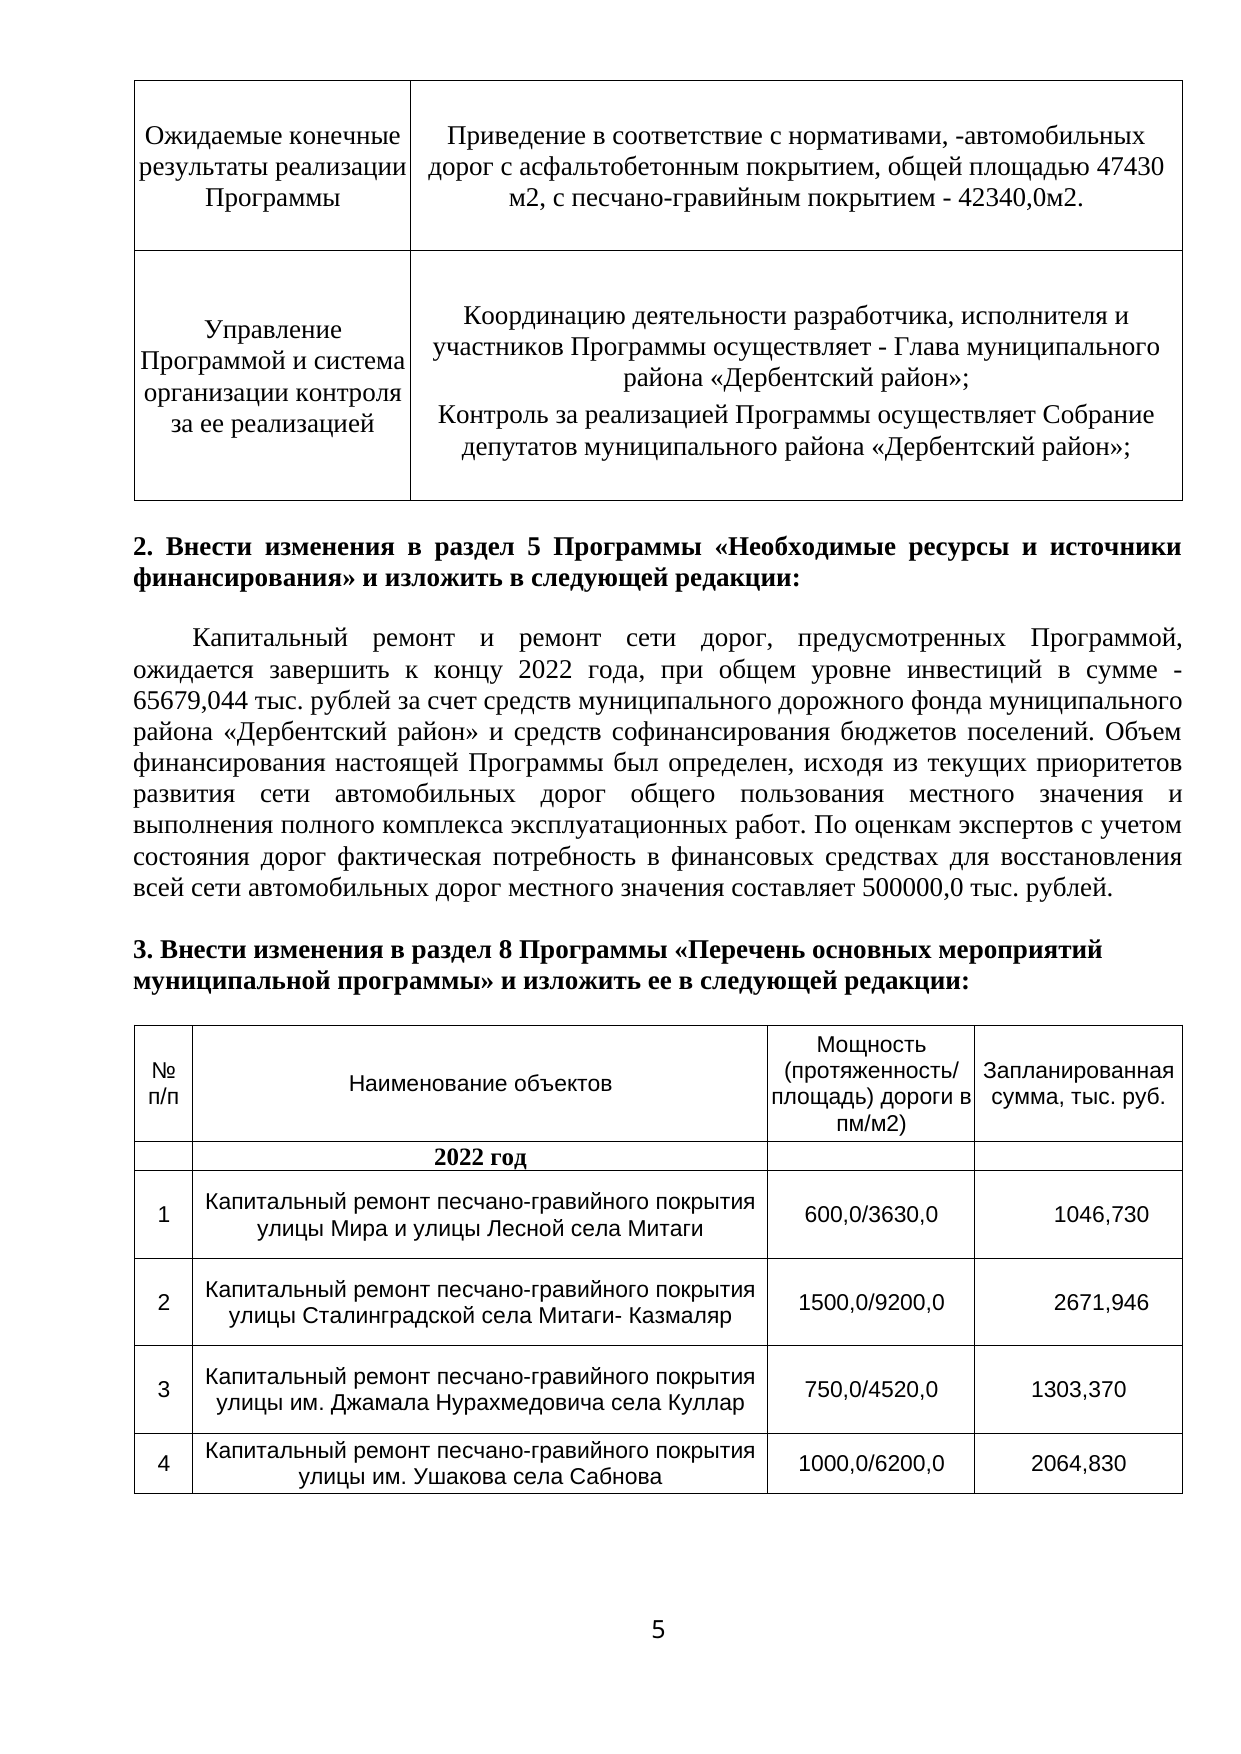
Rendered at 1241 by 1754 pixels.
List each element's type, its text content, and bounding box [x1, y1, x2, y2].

table_cell Капитальный ремонт песчано-гравийного покрытия улицы Сталинградской села Митаги- Казмаляр [193, 1259, 767, 1345]
table_cell 1000,0/6200,0 [768, 1434, 974, 1492]
table_cell 600,0/3630,0 [768, 1171, 974, 1258]
table_cell 1 [135, 1171, 192, 1258]
table_cell 1303,370 [975, 1346, 1182, 1433]
table_cell Координацию деятельности разработчика, исполнителя и участников Программы осуществляет - Глава муниципального района «Дербентский район»; Контроль за реализацией Программы осуществляет Собрание депутатов муниципального района «Дербентский район»; [411, 251, 1182, 500]
table_header № п/п [135, 1026, 192, 1141]
table_cell Капитальный ремонт песчано-гравийного покрытия улицы им. Ушакова села Сабнова [193, 1434, 767, 1492]
table_cell 2064,830 [975, 1434, 1182, 1492]
table_cell 1046,730 [975, 1171, 1182, 1258]
table_cell 750,0/4520,0 [768, 1346, 974, 1433]
table_cell 3 [135, 1346, 192, 1433]
table_cell 2 [135, 1259, 192, 1345]
table_header Приведение в соответствие с нормативами, -автомобильных дорог с асфальтобетонным покрытием, общей площадью 47430 м2, с песчано-гравийным покрытием - 42340,0м2. [411, 81, 1182, 250]
table_header Ожидаемые конечные результаты реализации Программы [135, 81, 410, 250]
table_cell 2671,946 [975, 1259, 1182, 1345]
table_cell Управление Программой и система организации контроля за ее реализацией [135, 251, 410, 500]
table_cell [975, 1142, 1182, 1170]
text 2. Внести изменения в раздел 5 Программы «Необходимые ресурсы и источники финансирования» и изложить в следующей редакции: [133, 530, 1183, 592]
table_cell 2022 год [193, 1142, 767, 1170]
table_cell [768, 1142, 974, 1170]
table_cell 1500,0/9200,0 [768, 1259, 974, 1345]
table_header Мощность (протяженность/ площадь) дороги в пм/м2) [768, 1026, 974, 1141]
table_cell [135, 1142, 192, 1170]
table_cell Капитальный ремонт песчано-гравийного покрытия улицы им. Джамала Нурахмедовича села Куллар [193, 1346, 767, 1433]
table_cell 4 [135, 1434, 192, 1492]
text Капитальный ремонт и ремонт сети дорог, предусмотренных Программой, ожидается завершить к концу 2022 года, при общем уровне инвестиций в сумме - 65679,044 тыс. рублей за счет средств муниципального дорожного фонда муниципального района «Дербентский район» и средств софинансирования бюджетов поселений. Объем финансирования настоящей Программы был определен, исходя из текущих приоритетов развития сети автомобильных дорог общего пользования местного значения и выполнения полного комплекса эксплуатационных работ. По оценкам экспертов с учетом состояния дорог фактическая потребность в финансовых средствах для восстановления всей сети автомобильных дорог местного значения составляет 500000,0 тыс. рублей. [133, 622, 1183, 902]
table_cell Капитальный ремонт песчано-гравийного покрытия улицы Мира и улицы Лесной села Митаги [193, 1171, 767, 1258]
text 3. Внести изменения в раздел 8 Программы «Перечень основных мероприятий муниципальной программы» и изложить ее в следующей редакции: [133, 933, 1183, 995]
table_header Запланированная сумма, тыс. руб. [975, 1026, 1182, 1141]
table_header Наименование объектов [193, 1026, 767, 1141]
